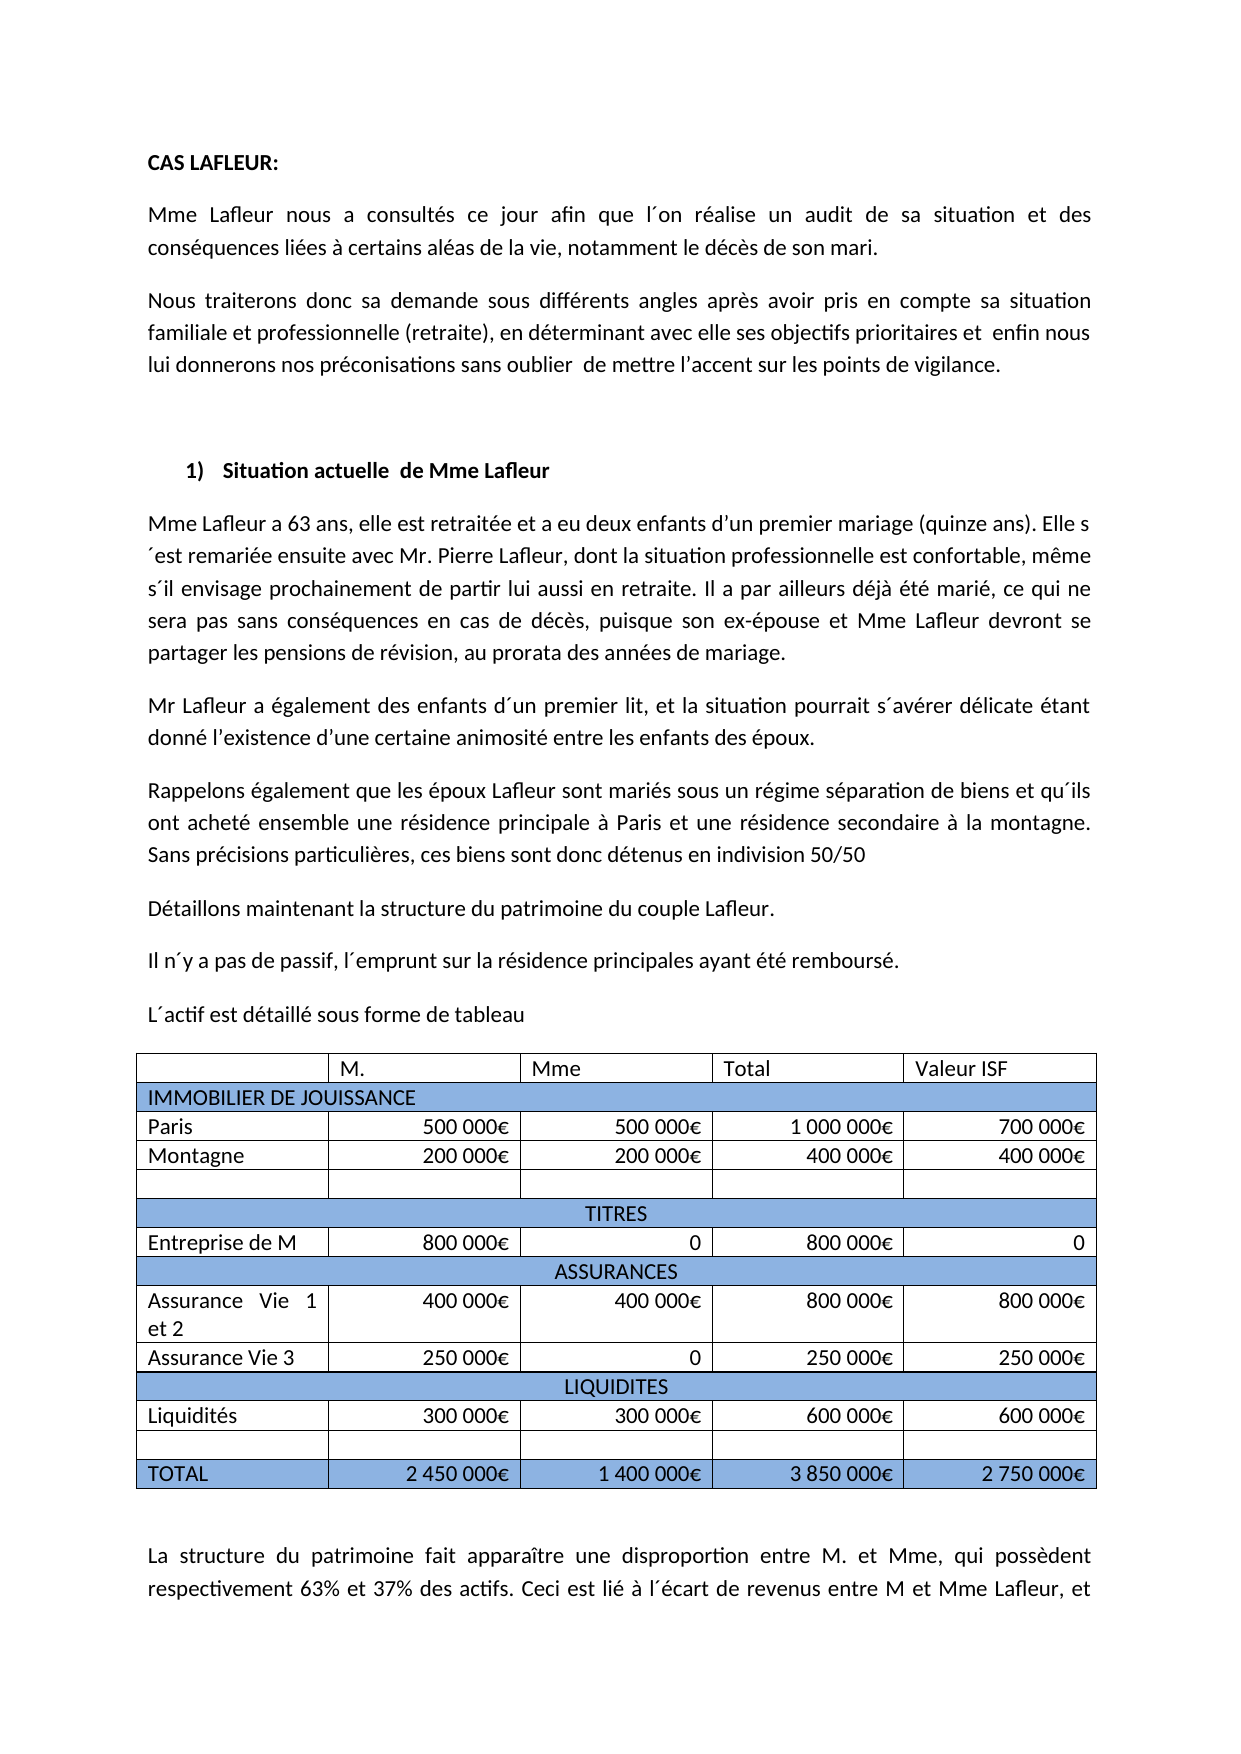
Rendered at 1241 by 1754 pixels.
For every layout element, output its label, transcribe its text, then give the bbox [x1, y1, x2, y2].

table_cell TOTAL [137, 1460, 328, 1488]
table_cell 250 000€ [329, 1343, 520, 1371]
table_cell 800 000€ [713, 1228, 903, 1256]
table_header M. [329, 1054, 520, 1082]
table_cell [137, 1170, 328, 1198]
table_cell TITRES [137, 1199, 1096, 1227]
table_cell [713, 1170, 903, 1198]
table_cell 600 000€ [904, 1401, 1096, 1429]
table_header [137, 1054, 328, 1082]
table_cell 400 000€ [329, 1286, 520, 1342]
table_cell 400 000€ [713, 1141, 903, 1169]
table_cell 250 000€ [713, 1343, 903, 1371]
table_cell [904, 1170, 1096, 1198]
table_header Mme [521, 1054, 712, 1082]
table_cell 3 850 000€ [713, 1460, 903, 1488]
table_cell 250 000€ [904, 1343, 1096, 1371]
text Nous traiterons donc sa demande sous différents angles après avoir pris en compte sa situation familiale et professionnelle (retraite), en déterminant avec elle ses objectifs prioritaires et enfin nous lui donnerons nos préconisations sans oublier de mettre l’accent sur les points de vigilance. [148, 286, 1093, 378]
text L´actif est détaillé sous forme de tableau [148, 1000, 1093, 1028]
table_cell 700 000€ [904, 1112, 1096, 1140]
table_cell 2 750 000€ [904, 1460, 1096, 1488]
table_cell 500 000€ [329, 1112, 520, 1140]
table_cell [521, 1431, 712, 1458]
table_header Total [713, 1054, 903, 1082]
table_cell [713, 1431, 903, 1458]
table_cell [137, 1431, 328, 1458]
table_cell 2 450 000€ [329, 1460, 520, 1488]
table_cell 1 400 000€ [521, 1460, 712, 1488]
table_cell Entreprise de M [137, 1228, 328, 1256]
text Détaillons maintenant la structure du patrimoine du couple Lafleur. [148, 894, 1093, 922]
table_cell Paris [137, 1112, 328, 1140]
table_cell LIQUIDITES [137, 1373, 1096, 1400]
text Mme Lafleur a 63 ans, elle est retraitée et a eu deux enfants d’un premier mariage (quinze ans). Elle s´est remariée ensuite avec Mr. Pierre Lafleur, dont la situation professionnelle est confortable, même s´il envisage prochainement de partir lui aussi en retraite. Il a par ailleurs déjà été marié, ce qui ne sera pas sans conséquences en cas de décès, puisque son ex-épouse et Mme Lafleur devront se partager les pensions de révision, au prorata des années de mariage. [148, 509, 1093, 666]
list Situation actuelle de Mme Lafleur [185, 456, 1093, 484]
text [148, 1542, 1093, 1602]
table_header Valeur ISF [904, 1054, 1096, 1082]
table_cell 200 000€ [329, 1141, 520, 1169]
table_cell 1 000 000€ [713, 1112, 903, 1140]
table_cell [329, 1431, 520, 1458]
text CAS LAFLEUR: [148, 148, 1093, 176]
table_cell 0 [521, 1228, 712, 1256]
table_cell ASSURANCES [137, 1257, 1096, 1285]
table_cell 500 000€ [521, 1112, 712, 1140]
table_cell Assurance Vie 1 et 2 [137, 1286, 328, 1342]
table_cell 800 000€ [713, 1286, 903, 1342]
table_cell 400 000€ [904, 1141, 1096, 1169]
table_cell 800 000€ [329, 1228, 520, 1256]
table_cell 600 000€ [713, 1401, 903, 1429]
table_cell 400 000€ [521, 1286, 712, 1342]
table_cell 300 000€ [329, 1401, 520, 1429]
table_cell [904, 1431, 1096, 1458]
table_cell 300 000€ [521, 1401, 712, 1429]
table_cell 200 000€ [521, 1141, 712, 1169]
table_cell Liquidités [137, 1401, 328, 1429]
table_cell [329, 1170, 520, 1198]
table_cell 0 [904, 1228, 1096, 1256]
table_cell IMMOBILIER DE JOUISSANCE [137, 1083, 1096, 1111]
text Rappelons également que les époux Lafleur sont mariés sous un régime séparation de biens et qu´ils ont acheté ensemble une résidence principale à Paris et une résidence secondaire à la montagne. Sans précisions particulières, ces biens sont donc détenus en indivision 50/50 [148, 776, 1093, 869]
table_cell 800 000€ [904, 1286, 1096, 1342]
table_cell Assurance Vie 3 [137, 1343, 328, 1371]
table_cell [521, 1170, 712, 1198]
text Mme Lafleur nous a consultés ce jour afin que l´on réalise un audit de sa situation et des conséquences liées à certains aléas de la vie, notamment le décès de son mari. [148, 201, 1093, 261]
table_cell 0 [521, 1343, 712, 1371]
text Il n´y a pas de passif, l´emprunt sur la résidence principales ayant été remboursé. [148, 947, 1093, 975]
table_cell Montagne [137, 1141, 328, 1169]
text Mr Lafleur a également des enfants d´un premier lit, et la situation pourrait s´avérer délicate étant donné l’existence d’une certaine animosité entre les enfants des époux. [148, 691, 1093, 751]
